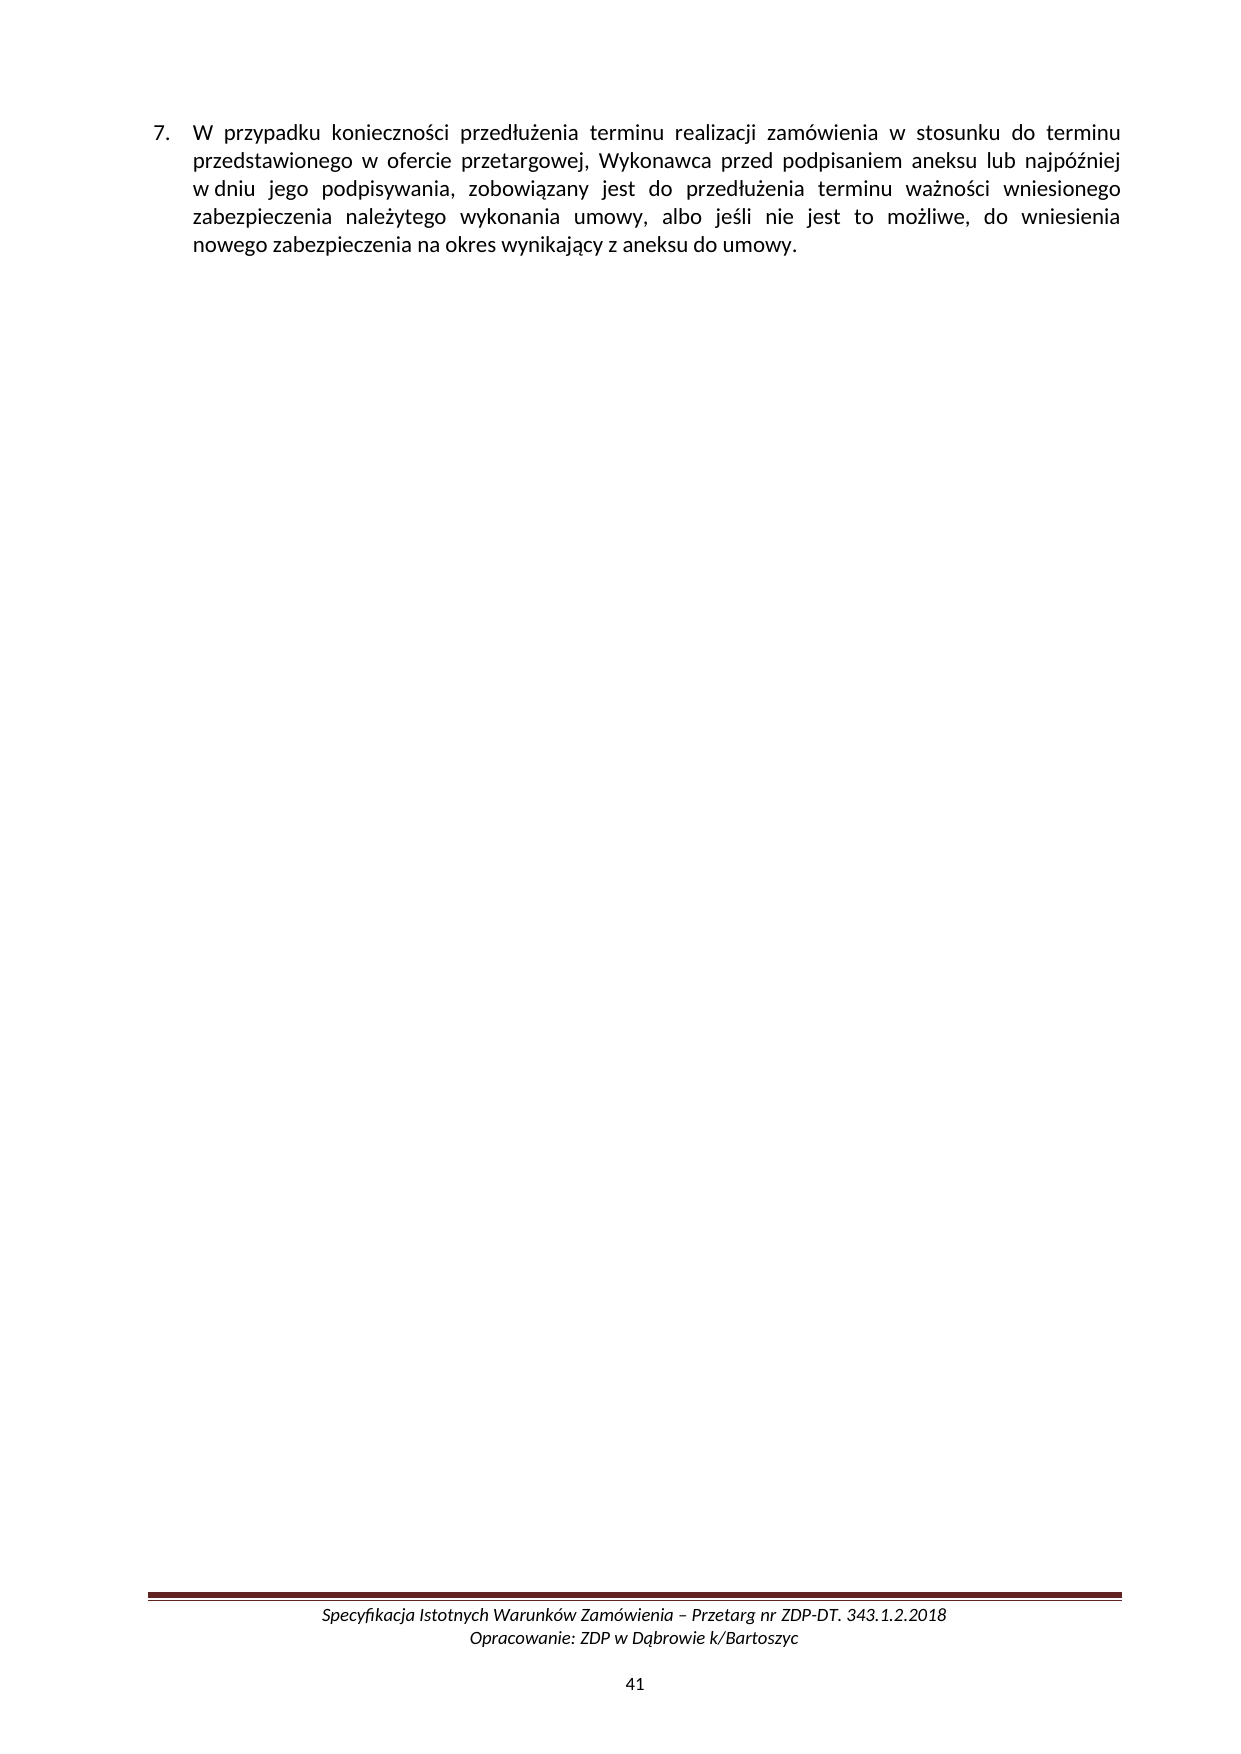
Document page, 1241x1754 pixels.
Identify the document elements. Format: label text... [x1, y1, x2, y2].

list W przypadku konieczności przedłużenia terminu realizacji zamówienia w stosunku do terminu przedstawionego w ofercie przetargowej, Wykonawca przed podpisaniem aneksu lub najpóźniej w dniu jego podpisywania, zobowiązany jest do przedłużenia terminu ważności wniesionego zabezpieczenia należytego wykonania umowy, albo jeśli nie jest to możliwe, do wniesienia nowego zabezpieczenia na okres wynikający z aneksu do umowy. [153, 118, 1122, 258]
